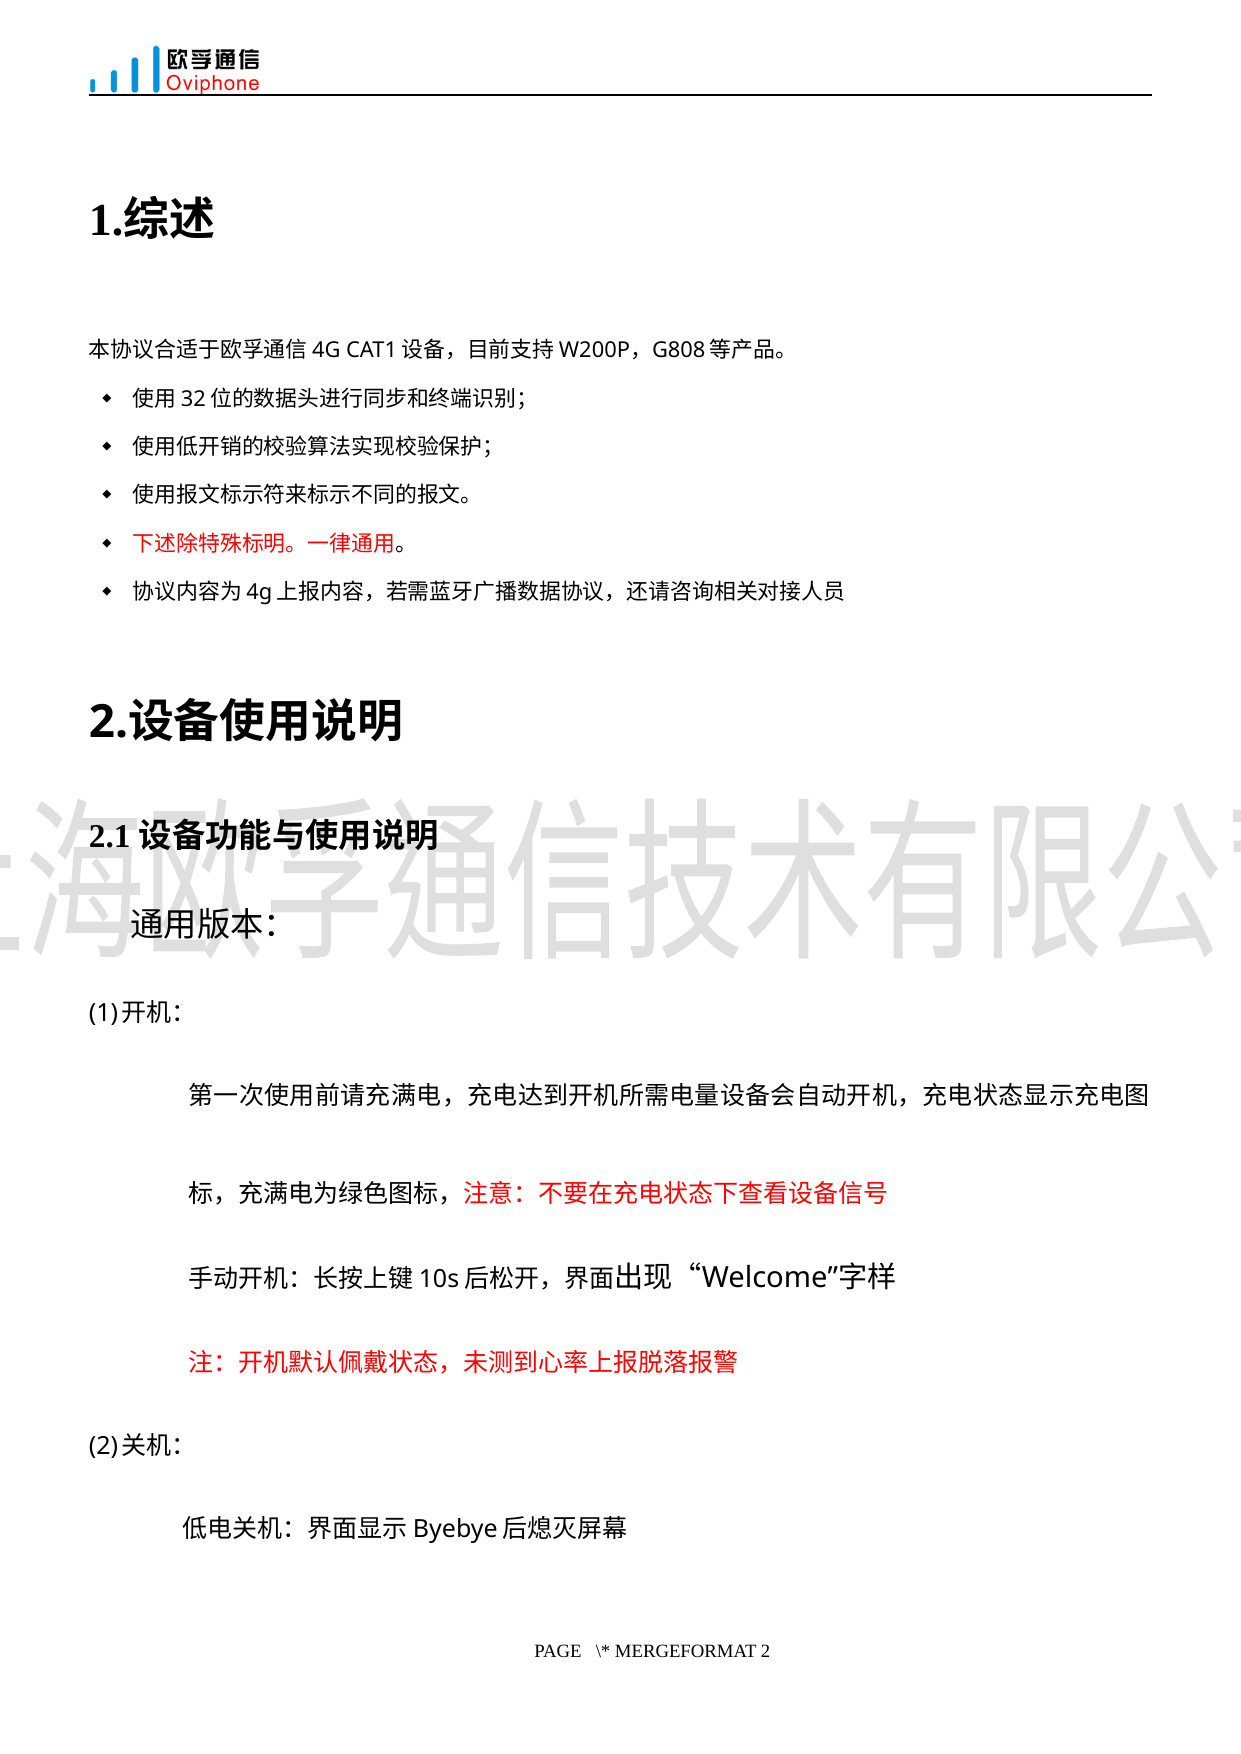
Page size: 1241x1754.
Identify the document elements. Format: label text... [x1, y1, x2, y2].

list 2.设备使用说明 [89, 669, 1152, 767]
list 开机： [89, 978, 1152, 1043]
list 本协议合适于欧孚通信4G CAT1设备，目前支持W200P，G808等产品。 [89, 332, 1152, 364]
list 关机： [89, 1411, 1152, 1476]
list 通用版本： [89, 889, 1152, 954]
list 使用报文标示符来标示不同的报文。 [89, 477, 1152, 509]
list 第一次使用前请充满电，充电达到开机所需电量设备会自动开机，充电状态显示充电图标，充满电为绿色图标，注意：不要在充电状态下查看设备信号 [188, 1061, 1152, 1224]
subtitle 1.综述 [89, 167, 1152, 264]
list 手动开机：长按上键10s后松开，界面出现“Welcome”字样 [188, 1242, 1152, 1307]
picture [88, 41, 265, 95]
list 协议内容为4g上报内容，若需蓝牙广播数据协议，还请咨询相关对接人员 [89, 574, 1152, 606]
list 下述除特殊标明。一律通用。 [89, 525, 1152, 558]
list 2.1 设备功能与使用说明 [89, 800, 1152, 865]
list 低电关机：界面显示Byebye后熄灭屏幕 [132, 1494, 1152, 1559]
list 注：开机默认佩戴状态，未测到心率上报脱落报警 [188, 1328, 1152, 1393]
list 使用32位的数据头进行同步和终端识别； [89, 380, 1152, 413]
list 使用低开销的校验算法实现校验保护； [89, 429, 1152, 461]
